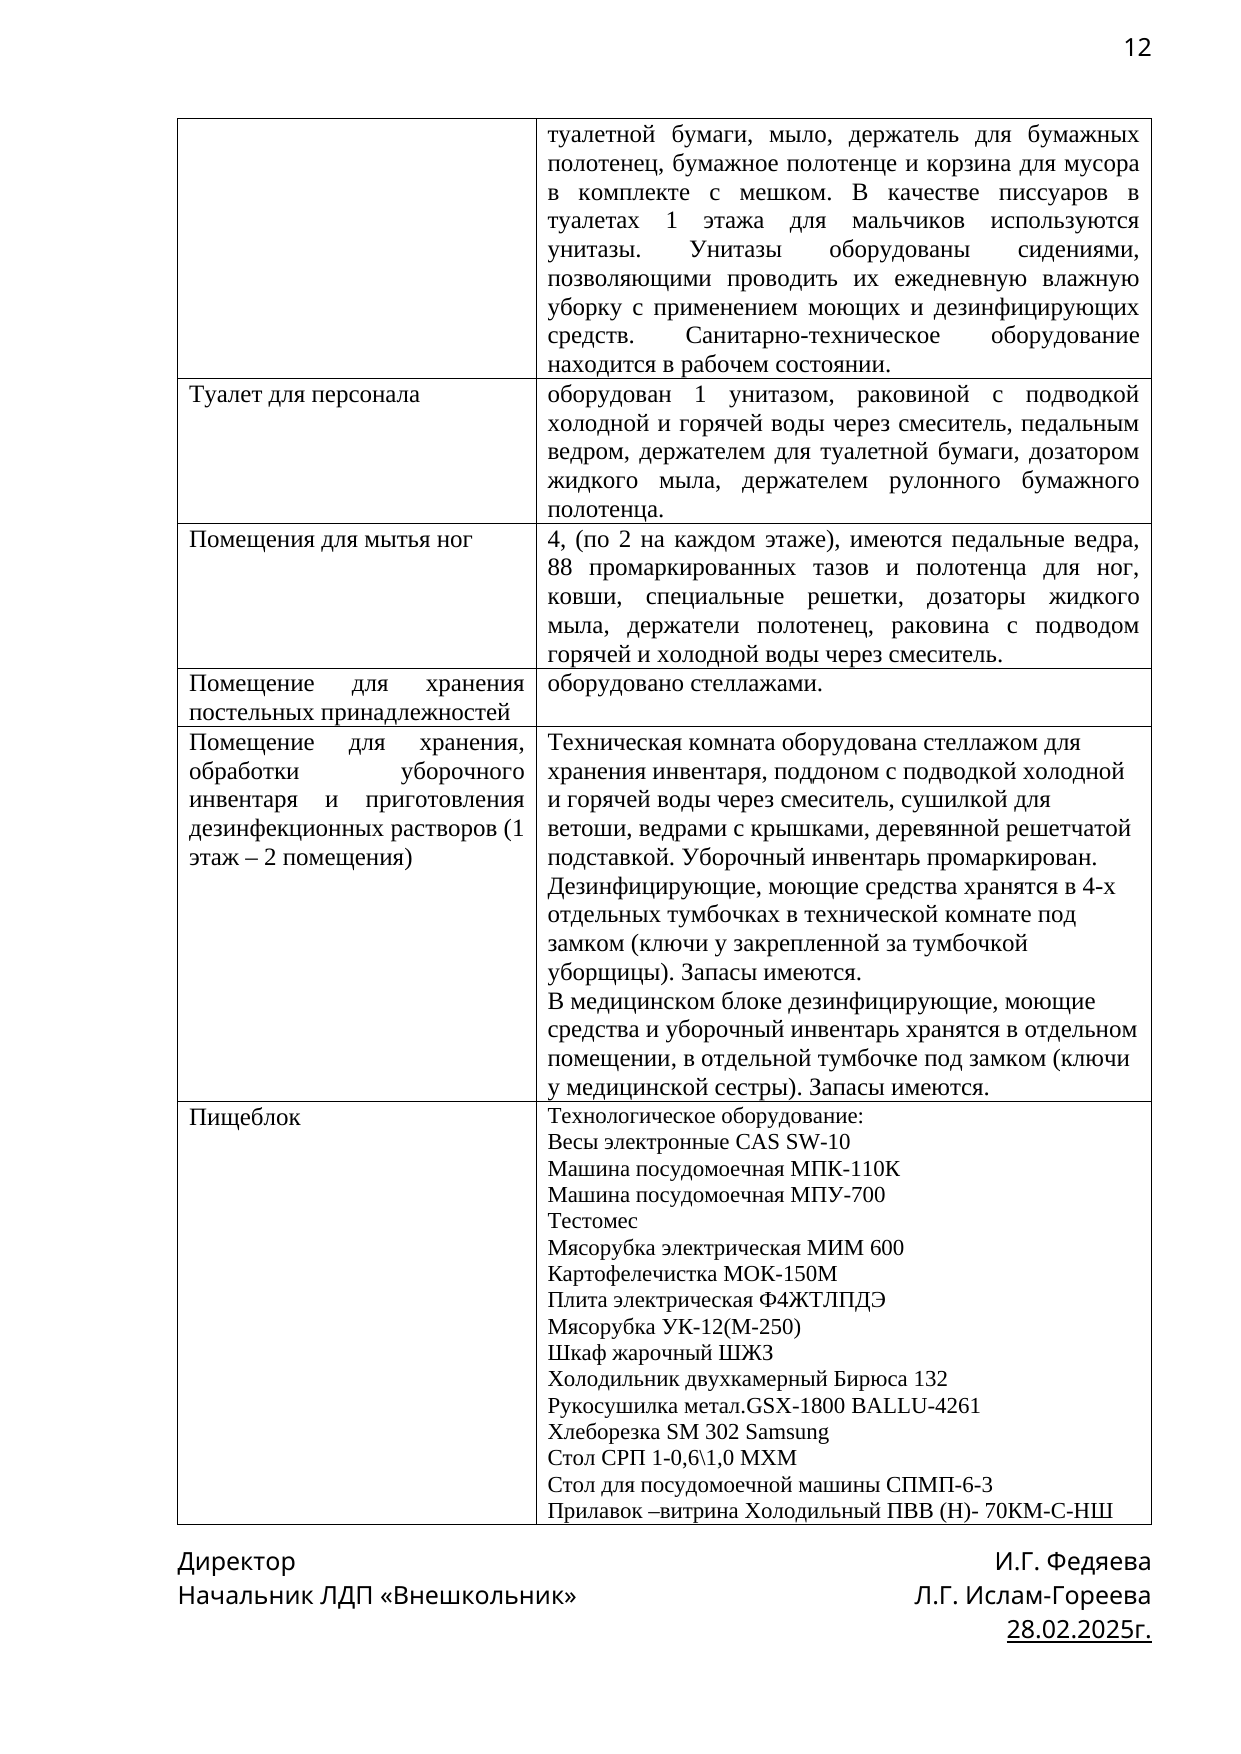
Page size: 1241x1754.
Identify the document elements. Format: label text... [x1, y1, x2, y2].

table_cell оборудован 1 унитазом, раковиной с подводкой холодной и горячей воды через смеситель, педальным ведром, держателем для туалетной бумаги, дозатором жидкого мыла, держателем рулонного бумажного полотенца. [537, 379, 1151, 523]
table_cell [537, 1102, 1151, 1523]
table_cell Помещение для хранения, обработки уборочного инвентаря и приготовления дезинфекционных растворов (1 этаж – 2 помещения) [178, 727, 536, 1101]
table_cell Помещения для мытья ног [178, 524, 536, 667]
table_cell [537, 119, 1151, 378]
table_cell 4, (по 2 на каждом этаже), имеются педальные ведра, 88 промаркированных тазов и полотенца для ног, ковши, специальные решетки, дозаторы жидкого мыла, держатели полотенец, раковина с подводом горячей и холодной воды через смеситель. [537, 524, 1151, 667]
table_cell Помещение для хранения постельных принадлежностей [178, 669, 536, 726]
table_cell оборудовано стеллажами. [537, 669, 1151, 726]
table_cell Техническая комната оборудована стеллажом для хранения инвентаря, поддоном с подводкой холодной и горячей воды через смеситель, сушилкой для ветоши, ведрами с крышками, деревянной решетчатой подставкой. Уборочный инвентарь промаркирован. Дезинфицирующие, моющие средства хранятся в 4-х отдельных тумбочках в технической комнате под замком (ключи у закрепленной за тумбочкой уборщицы). Запасы имеются. В медицинском блоке дезинфицирующие, моющие средства и уборочный инвентарь хранятся в отдельном помещении, в отдельной тумбочке под замком (ключи у медицинской сестры). Запасы имеются. [537, 727, 1151, 1101]
table_cell Пищеблок [178, 1102, 536, 1523]
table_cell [178, 119, 536, 378]
table_cell Туалет для персонала [178, 379, 536, 523]
